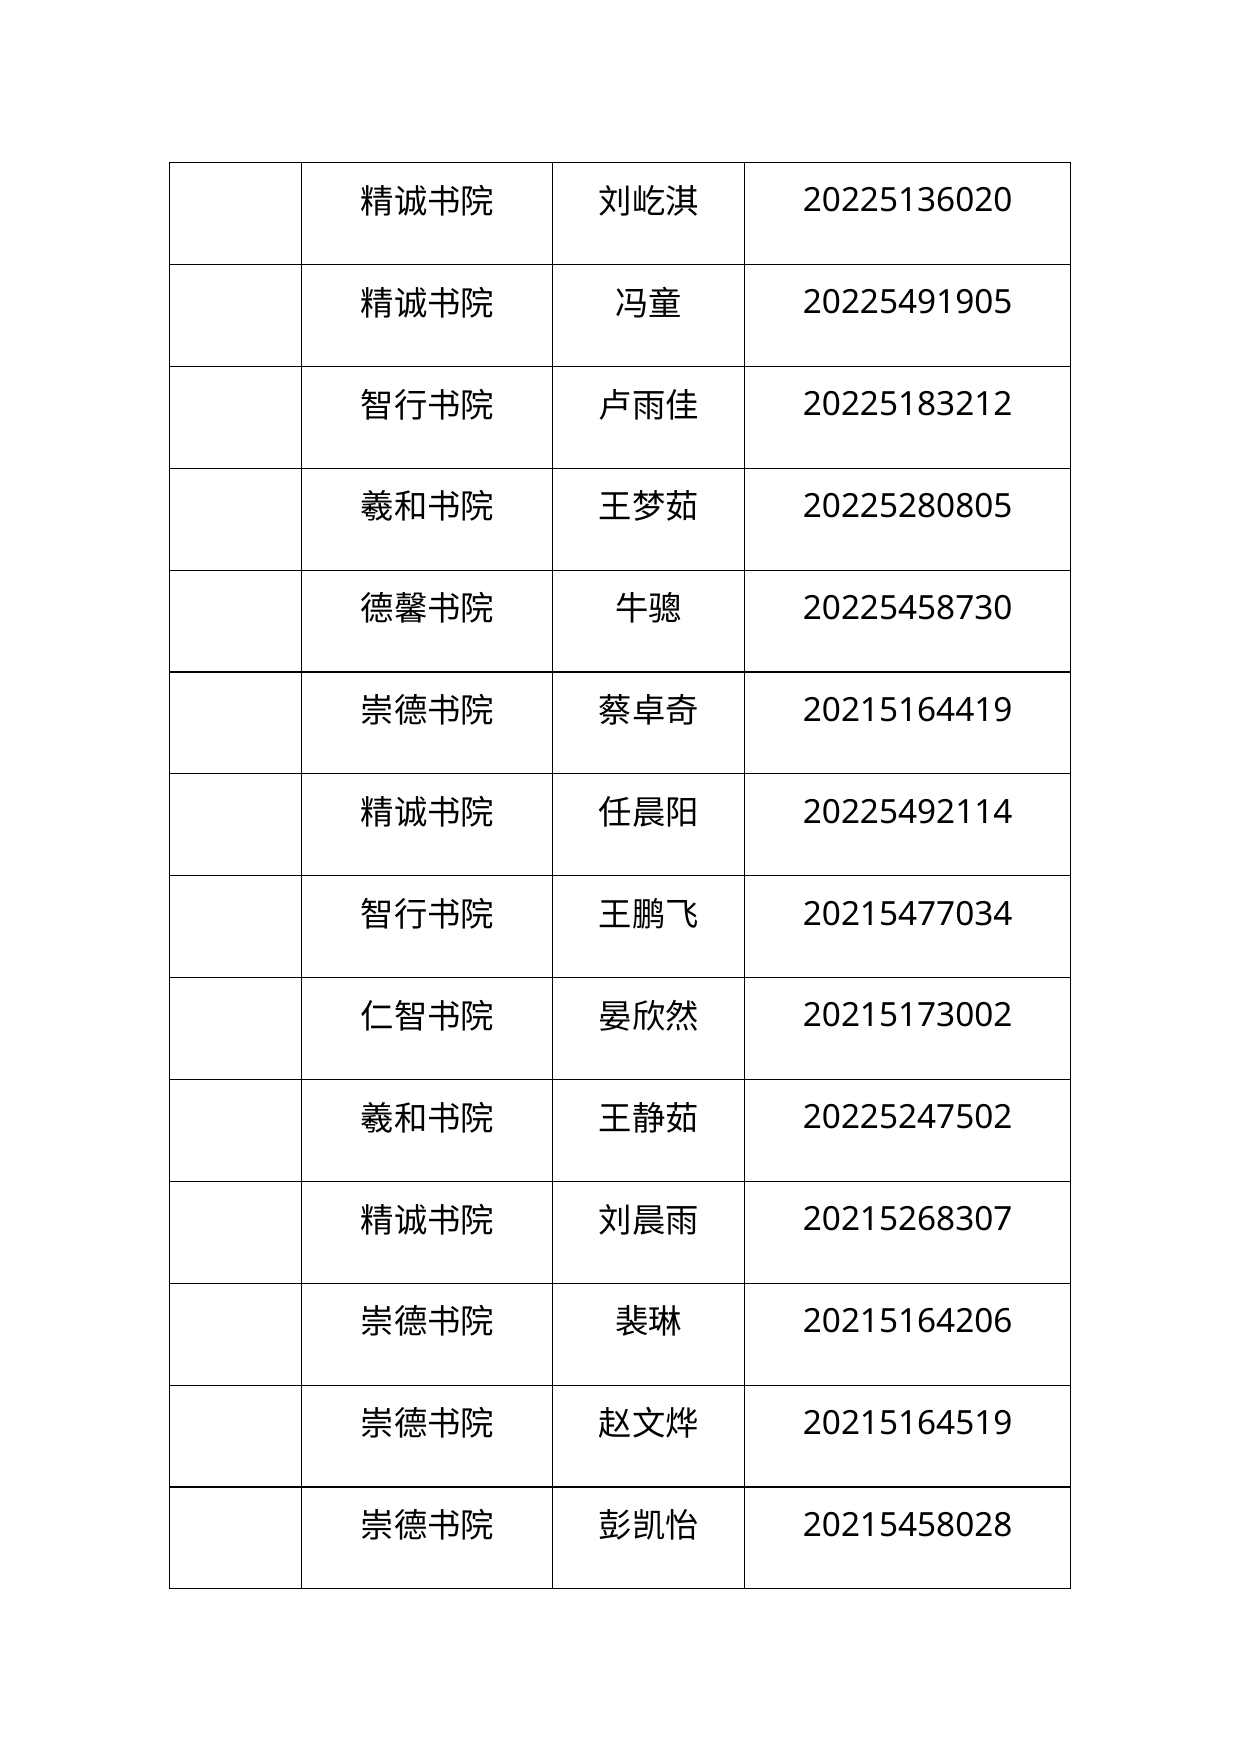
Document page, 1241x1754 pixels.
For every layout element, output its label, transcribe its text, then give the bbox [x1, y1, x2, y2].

table_cell 崇德书院 [302, 1488, 552, 1588]
table_cell 牛骢 [553, 571, 744, 671]
table_cell 裴琳 [553, 1284, 744, 1384]
table_cell 冯童 [553, 265, 744, 366]
table_cell 精诚书院 [302, 1182, 552, 1283]
table_cell 晏欣然 [553, 978, 744, 1079]
table_cell 20225458730 [745, 571, 1070, 671]
table_cell 王鹏飞 [553, 876, 744, 977]
table_cell 德馨书院 [302, 571, 552, 671]
table_cell 崇德书院 [302, 1284, 552, 1384]
table_cell 20225247502 [745, 1080, 1070, 1181]
table_cell 精诚书院 [302, 774, 552, 875]
table_cell 20215173002 [745, 978, 1070, 1079]
table_cell 蔡卓奇 [553, 673, 744, 773]
table_cell [170, 367, 301, 468]
table_cell 崇德书院 [302, 1386, 552, 1486]
table_cell [170, 978, 301, 1079]
table_cell 20225136020 [745, 163, 1070, 264]
table_cell 彭凯怡 [553, 1488, 744, 1588]
table_cell 20225183212 [745, 367, 1070, 468]
table_cell 精诚书院 [302, 163, 552, 264]
table_cell 精诚书院 [302, 265, 552, 366]
table_cell 智行书院 [302, 876, 552, 977]
table_cell 20215458028 [745, 1488, 1070, 1588]
table_cell 20215477034 [745, 876, 1070, 977]
table_cell [170, 265, 301, 366]
table_cell 20215268307 [745, 1182, 1070, 1283]
table_cell 王静茹 [553, 1080, 744, 1181]
table_cell 卢雨佳 [553, 367, 744, 468]
table_cell [170, 673, 301, 773]
table_cell 王梦茹 [553, 469, 744, 569]
table_cell [170, 774, 301, 875]
table_cell 刘屹淇 [553, 163, 744, 264]
table_cell [170, 1182, 301, 1283]
table_cell 20225491905 [745, 265, 1070, 366]
table_cell [170, 1386, 301, 1486]
table_cell 20215164519 [745, 1386, 1070, 1486]
table_cell 智行书院 [302, 367, 552, 468]
table_cell 刘晨雨 [553, 1182, 744, 1283]
table_cell 崇德书院 [302, 673, 552, 773]
table_cell 羲和书院 [302, 469, 552, 569]
table_cell [170, 1080, 301, 1181]
table_cell [170, 163, 301, 264]
table_cell 20215164206 [745, 1284, 1070, 1384]
table_cell [170, 1488, 301, 1588]
table_cell 赵文烨 [553, 1386, 744, 1486]
table_cell [170, 571, 301, 671]
table_cell 20215164419 [745, 673, 1070, 773]
table_cell 羲和书院 [302, 1080, 552, 1181]
table_cell [170, 469, 301, 569]
table_cell 20225492114 [745, 774, 1070, 875]
table_cell 任晨阳 [553, 774, 744, 875]
table_cell 20225280805 [745, 469, 1070, 569]
table_cell 仁智书院 [302, 978, 552, 1079]
table_cell [170, 876, 301, 977]
table_cell [170, 1284, 301, 1384]
